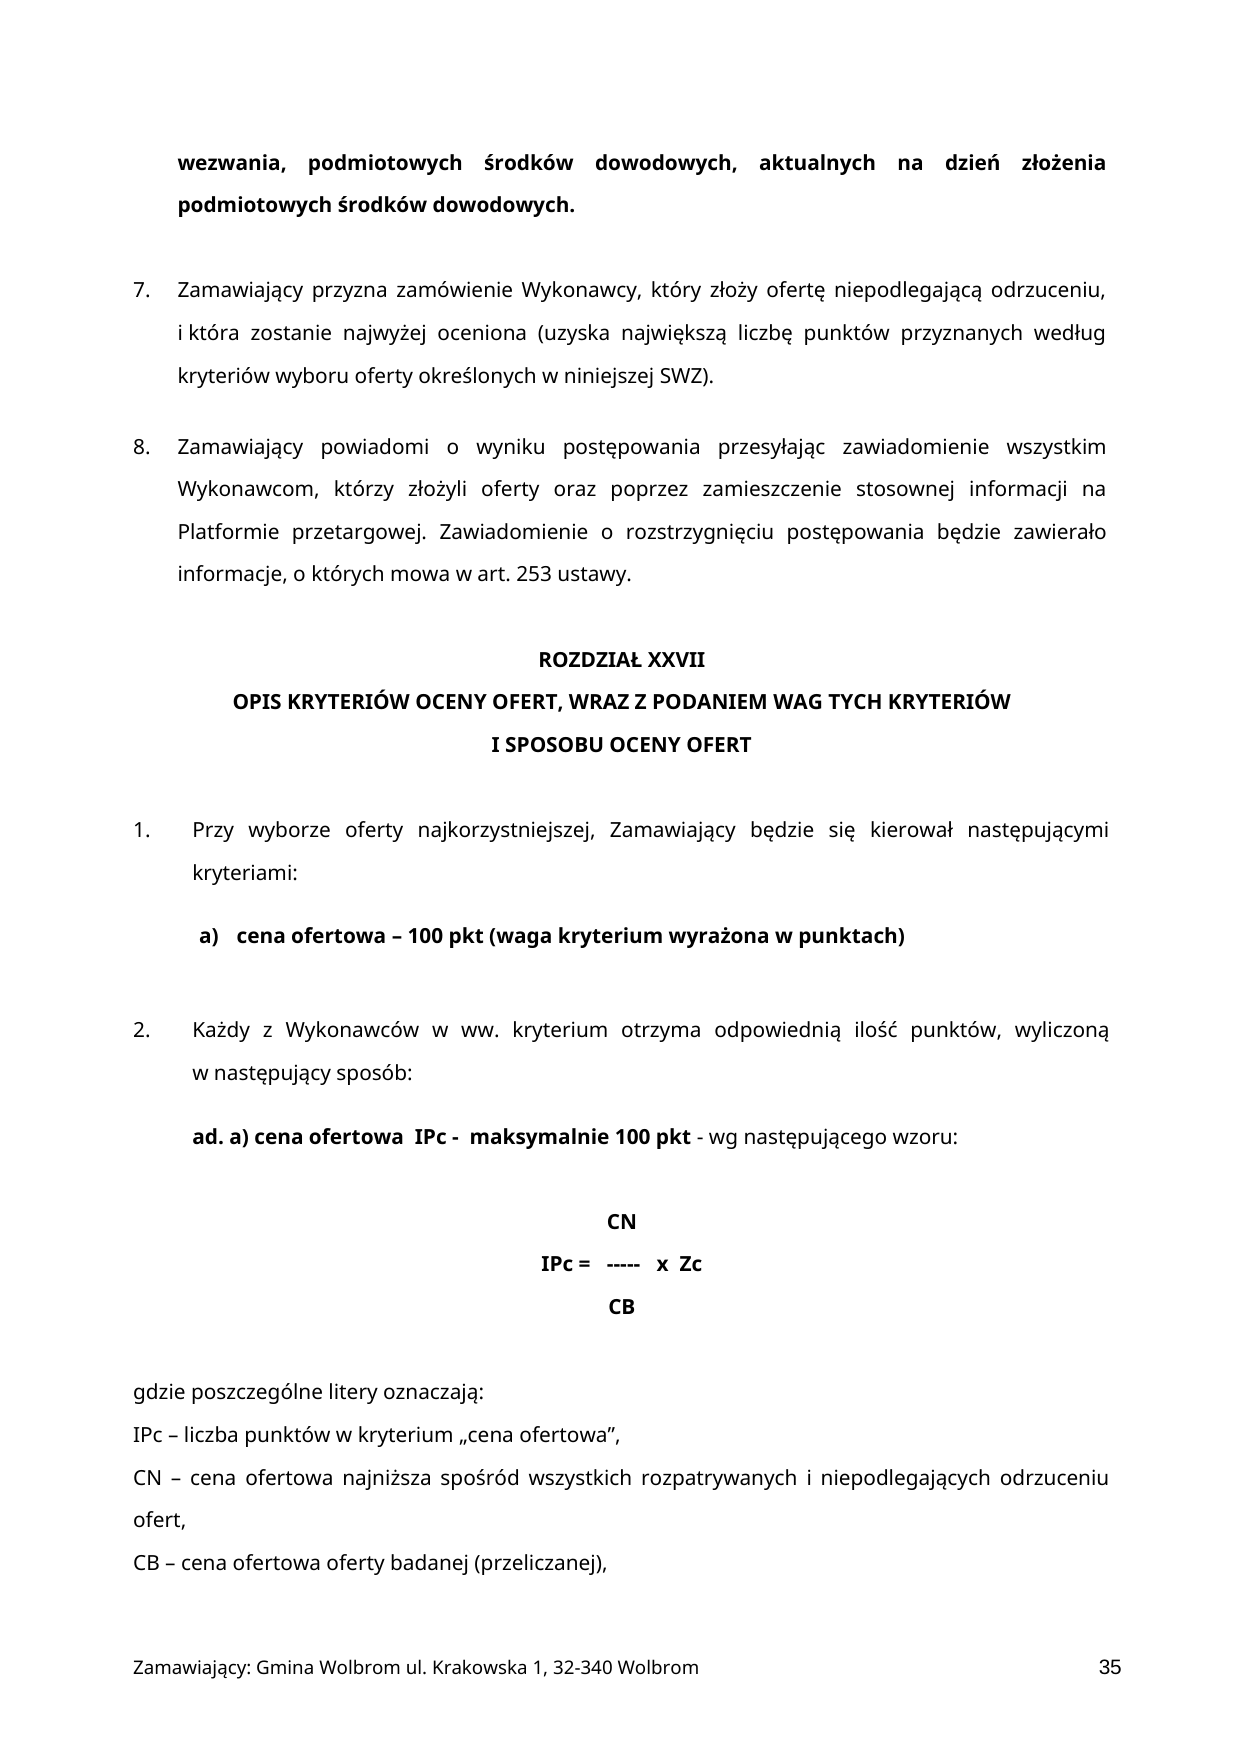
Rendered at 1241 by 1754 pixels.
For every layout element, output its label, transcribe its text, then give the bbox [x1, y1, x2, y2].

text I SPOSOBU OCENY OFERT [133, 730, 1110, 758]
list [133, 148, 1107, 219]
list Zamawiający przyzna zamówienie Wykonawcy, który złoży ofertę niepodlegającą odrzuceniu, i która zostanie najwyżej oceniona (uzyska największą liczbę punktów przyznanych według kryteriów wyboru oferty określonych w niniejszej SWZ). [133, 276, 1107, 389]
text ad. a) cena ofertowa IPc - maksymalnie 100 pkt - wg następującego wzoru: [192, 1122, 1110, 1150]
list Zamawiający powiadomi o wyniku postępowania przesyłając zawiadomienie wszystkim Wykonawcom, którzy złożyli oferty oraz poprzez zamieszczenie stosownej informacji na Platformie przetargowej. Zawiadomienie o rozstrzygnięciu postępowania będzie zawierało informacje, o których mowa w art. 253 ustawy. [133, 432, 1107, 588]
list Każdy z Wykonawców w ww. kryterium otrzyma odpowiednią ilość punktów, wyliczoną w następujący sposób: [133, 1015, 1110, 1086]
text CB [133, 1292, 1110, 1321]
text IPc = ----- x Zc [133, 1249, 1110, 1278]
text IPc – liczba punktów w kryterium „cena ofertowa”, [133, 1420, 1110, 1448]
text OPIS KRYTERIÓW OCENY OFERT, WRAZ Z PODANIEM WAG TYCH KRYTERIÓW [133, 687, 1110, 716]
text CN – cena ofertowa najniższa spośród wszystkich rozpatrywanych i niepodlegających odrzuceniu ofert, [133, 1463, 1110, 1534]
text gdzie poszczególne litery oznaczają: [133, 1377, 1110, 1406]
text CN [133, 1207, 1110, 1235]
text CB – cena ofertowa oferty badanej (przeliczanej), [133, 1548, 1110, 1576]
list Przy wyborze oferty najkorzystniejszej, Zamawiający będzie się kierował następującymi kryteriami: [133, 815, 1110, 886]
list cena ofertowa – 100 pkt (waga kryterium wyrażona w punktach) [199, 922, 1107, 950]
text ROZDZIAŁ XXVII [133, 645, 1110, 673]
